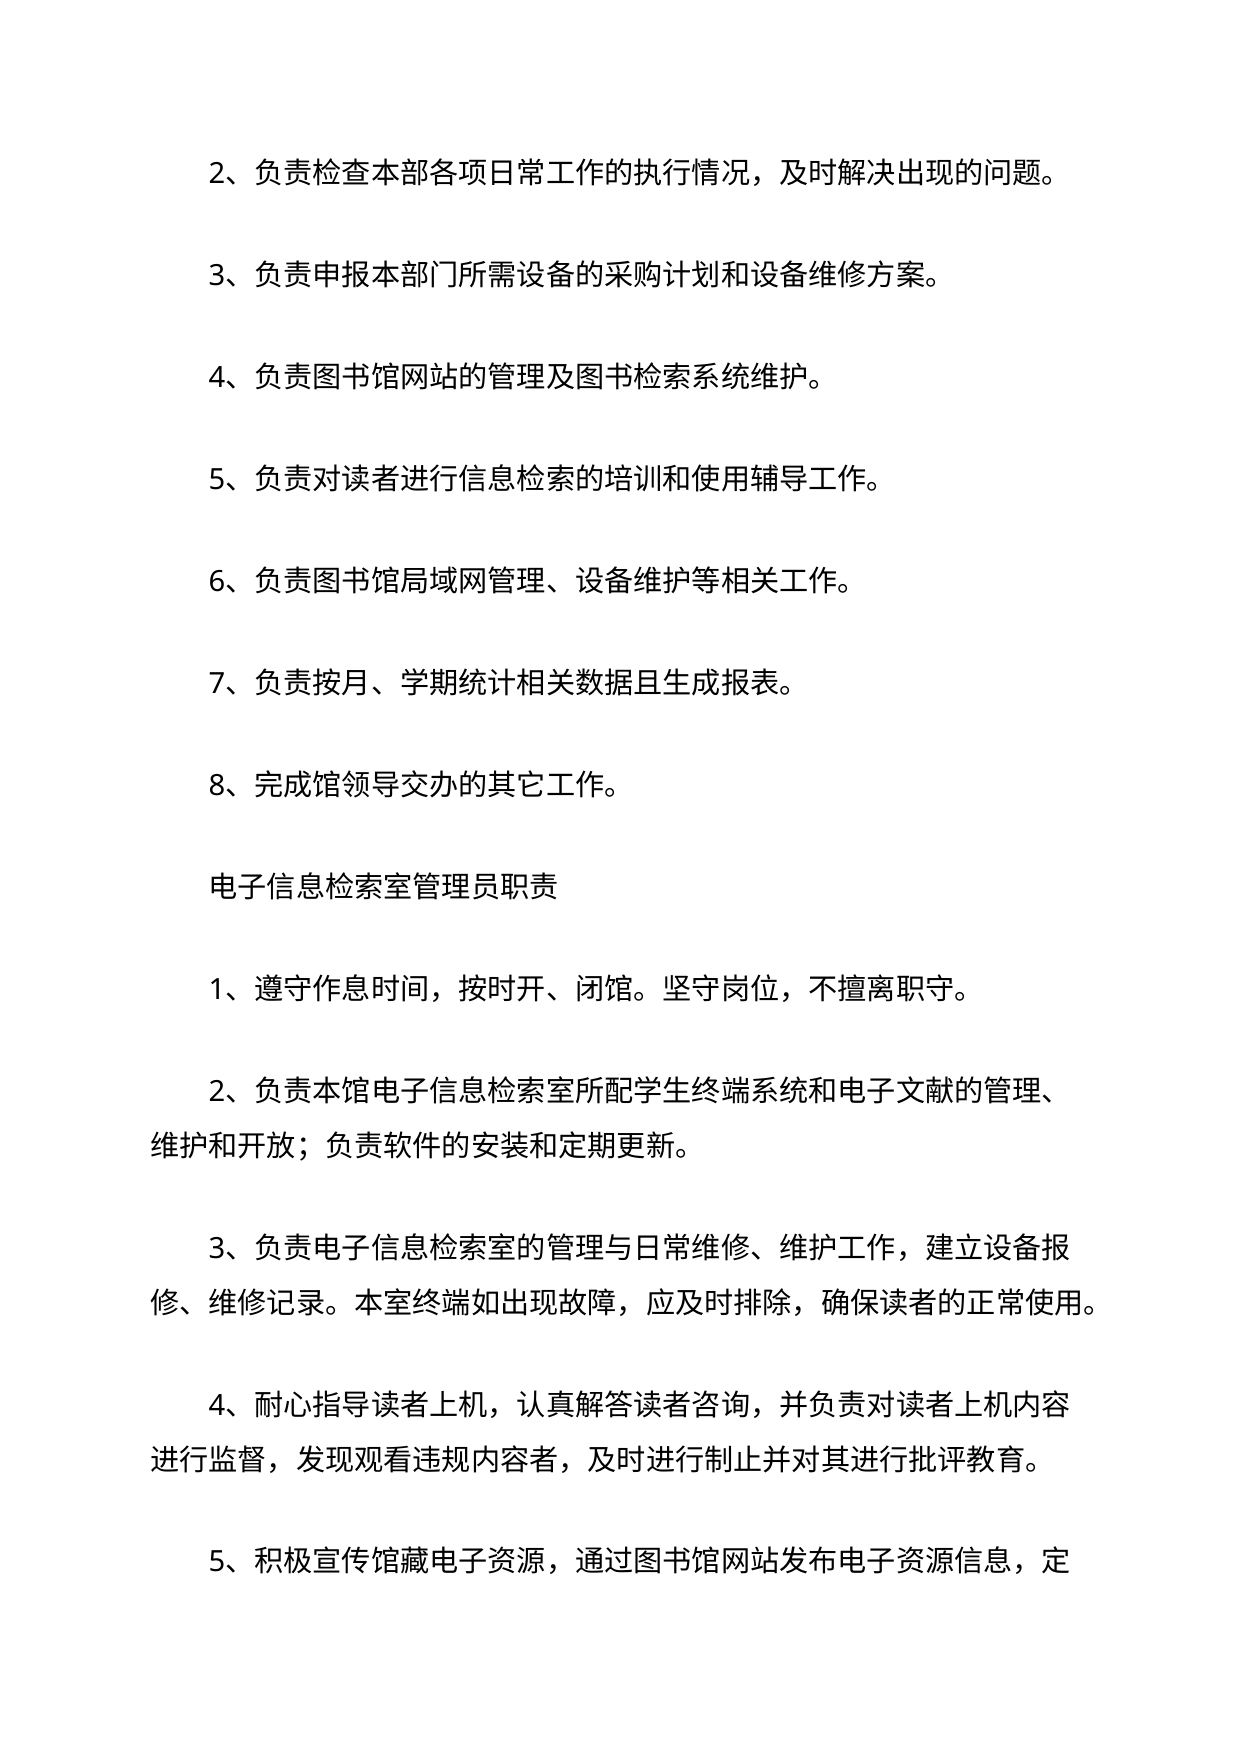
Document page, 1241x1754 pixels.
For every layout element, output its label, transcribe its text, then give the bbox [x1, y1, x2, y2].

text 电子信息检索室管理员职责 [150, 864, 1090, 906]
text 8、完成馆领导交办的其它工作。 [150, 762, 1090, 804]
text 2、负责本馆电子信息检索室所配学生终端系统和电子文献的管理、维护和开放；负责软件的安装和定期更新。 [150, 1068, 1090, 1165]
text 2、负责检查本部各项日常工作的执行情况，及时解决出现的问题。 [150, 150, 1090, 192]
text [150, 1538, 1090, 1580]
text 4、负责图书馆网站的管理及图书检索系统维护。 [150, 354, 1090, 396]
text 6、负责图书馆局域网管理、设备维护等相关工作。 [150, 558, 1090, 600]
text 3、负责电子信息检索室的管理与日常维修、维护工作，建立设备报修、维修记录。本室终端如出现故障，应及时排除，确保读者的正常使用。 [150, 1224, 1090, 1322]
text 5、负责对读者进行信息检索的培训和使用辅导工作。 [150, 456, 1090, 498]
text 4、耐心指导读者上机，认真解答读者咨询，并负责对读者上机内容进行监督，发现观看违规内容者，及时进行制止并对其进行批评教育。 [150, 1381, 1090, 1478]
text 1、遵守作息时间，按时开、闭馆。坚守岗位，不擅离职守。 [150, 966, 1090, 1008]
text 3、负责申报本部门所需设备的采购计划和设备维修方案。 [150, 252, 1090, 294]
text 7、负责按月、学期统计相关数据且生成报表。 [150, 660, 1090, 702]
